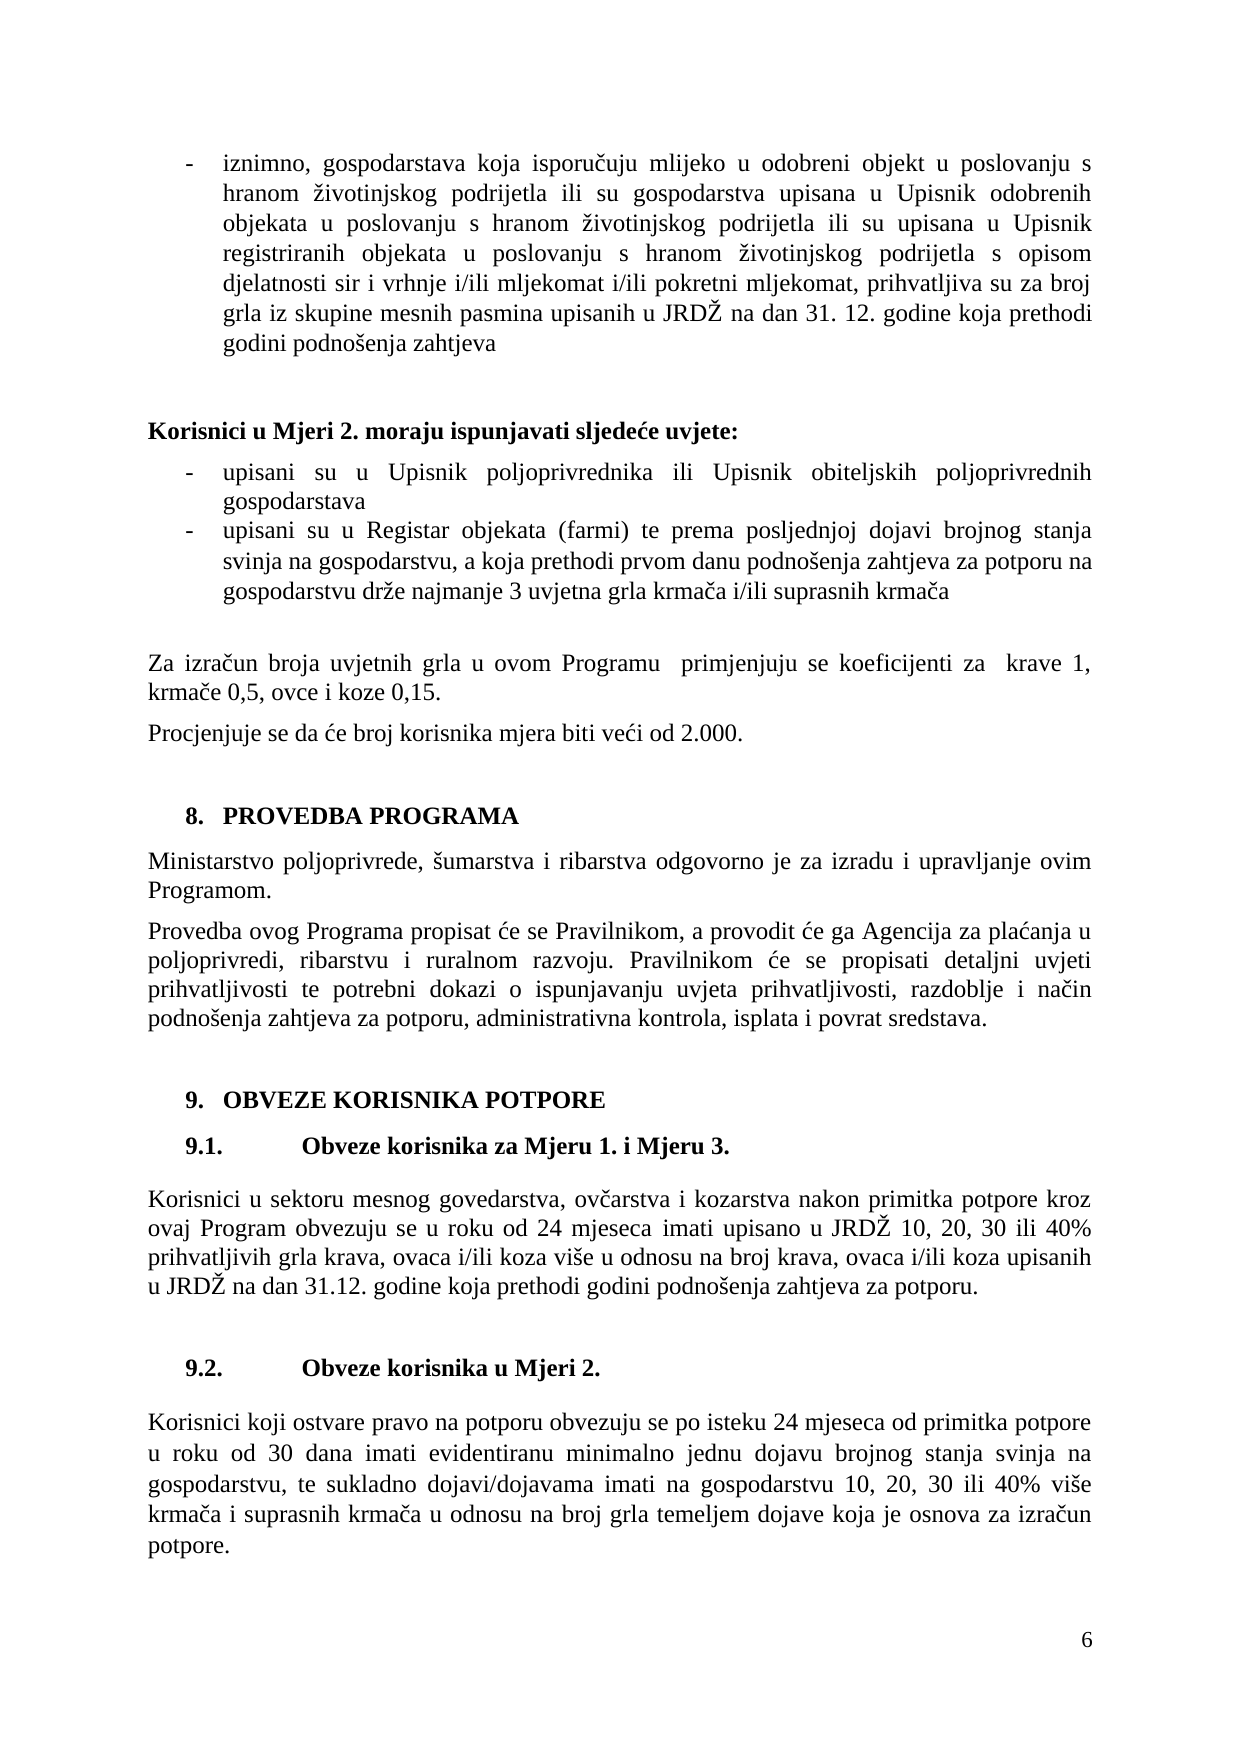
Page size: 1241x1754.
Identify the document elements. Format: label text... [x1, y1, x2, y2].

list upisani su u Registar objekata (farmi) te prema posljednjoj dojavi brojnog stanja svinja na gospodarstvu, a koja prethodi prvom danu podnošenja zahtjeva za potporu na gospodarstvu drže najmanje 3 uvjetna grla krmača i/ili suprasnih krmača [185, 515, 1093, 605]
text Za izračun broja uvjetnih grla u ovom Programu primjenjuju se koeficijenti za krave 1, krmače 0,5, ovce i koze 0,15. [148, 648, 1093, 706]
list Obveze korisnika u Mjeri 2. [185, 1353, 1093, 1382]
list upisani su u Upisnik poljoprivrednika ili Upisnik obiteljskih poljoprivrednih gospodarstava [185, 457, 1093, 515]
text Korisnici u Mjeri 2. moraju ispunjavati sljedeće uvjete: [148, 416, 1093, 445]
list iznimno, gospodarstava koja isporučuju mlijeko u odobreni objekt u poslovanju s hranom životinjskog podrijetla ili su gospodarstva upisana u Upisnik odobrenih objekata u poslovanju s hranom životinjskog podrijetla ili su upisana u Upisnik registriranih objekata u poslovanju s hranom životinjskog podrijetla s opisom djelatnosti sir i vrhnje i/ili mljekomat i/ili pokretni mljekomat, prihvatljiva su za broj grla iz skupine mesnih pasmina upisanih u JRDŽ na dan 31. 12. godine koja prethodi godini podnošenja zahtjeva [185, 148, 1093, 357]
text Korisnici u sektoru mesnog govedarstva, ovčarstva i kozarstva nakon primitka potpore kroz ovaj Program obvezuju se u roku od 24 mjeseca imati upisano u JRDŽ 10, 20, 30 ili 40% prihvatljivih grla krava, ovaca i/ili koza više u odnosu na broj krava, ovaca i/ili koza upisanih u JRDŽ na dan 31.12. godine koja prethodi godini podnošenja zahtjeva za potporu. [148, 1184, 1093, 1299]
text Korisnici koji ostvare pravo na potporu obvezuju se po isteku 24 mjeseca od primitka potpore u roku od 30 dana imati evidentiranu minimalno jednu dojavu brojnog stanja svinja na gospodarstvu, te sukladno dojavi/dojavama imati na gospodarstvu 10, 20, 30 ili 40% više krmača i suprasnih krmača u odnosu na broj grla temeljem dojave koja je osnova za izračun potpore. [148, 1407, 1093, 1559]
list Obveze korisnika za Mjeru 1. i Mjeru 3. [185, 1131, 1093, 1159]
text Procjenjuje se da će broj korisnika mjera biti veći od 2.000. [148, 718, 1093, 747]
text Ministarstvo poljoprivrede, šumarstva i ribarstva odgovorno je za izradu i upravljanje ovim Programom. [148, 846, 1093, 904]
subtitle OBVEZE KORISNIKA POTPORE [185, 1085, 1093, 1114]
text Provedba ovog Programa propisat će se Pravilnikom, a provodit će ga Agencija za plaćanja u poljoprivredi, ribarstvu i ruralnom razvoju. Pravilnikom će se propisati detaljni uvjeti prihvatljivosti te potrebni dokazi o ispunjavanju uvjeta prihvatljivosti, razdoblje i način podnošenja zahtjeva za potporu, administrativna kontrola, isplata i povrat sredstava. [148, 916, 1093, 1031]
subtitle PROVEDBA PROGRAMA [185, 801, 1093, 830]
